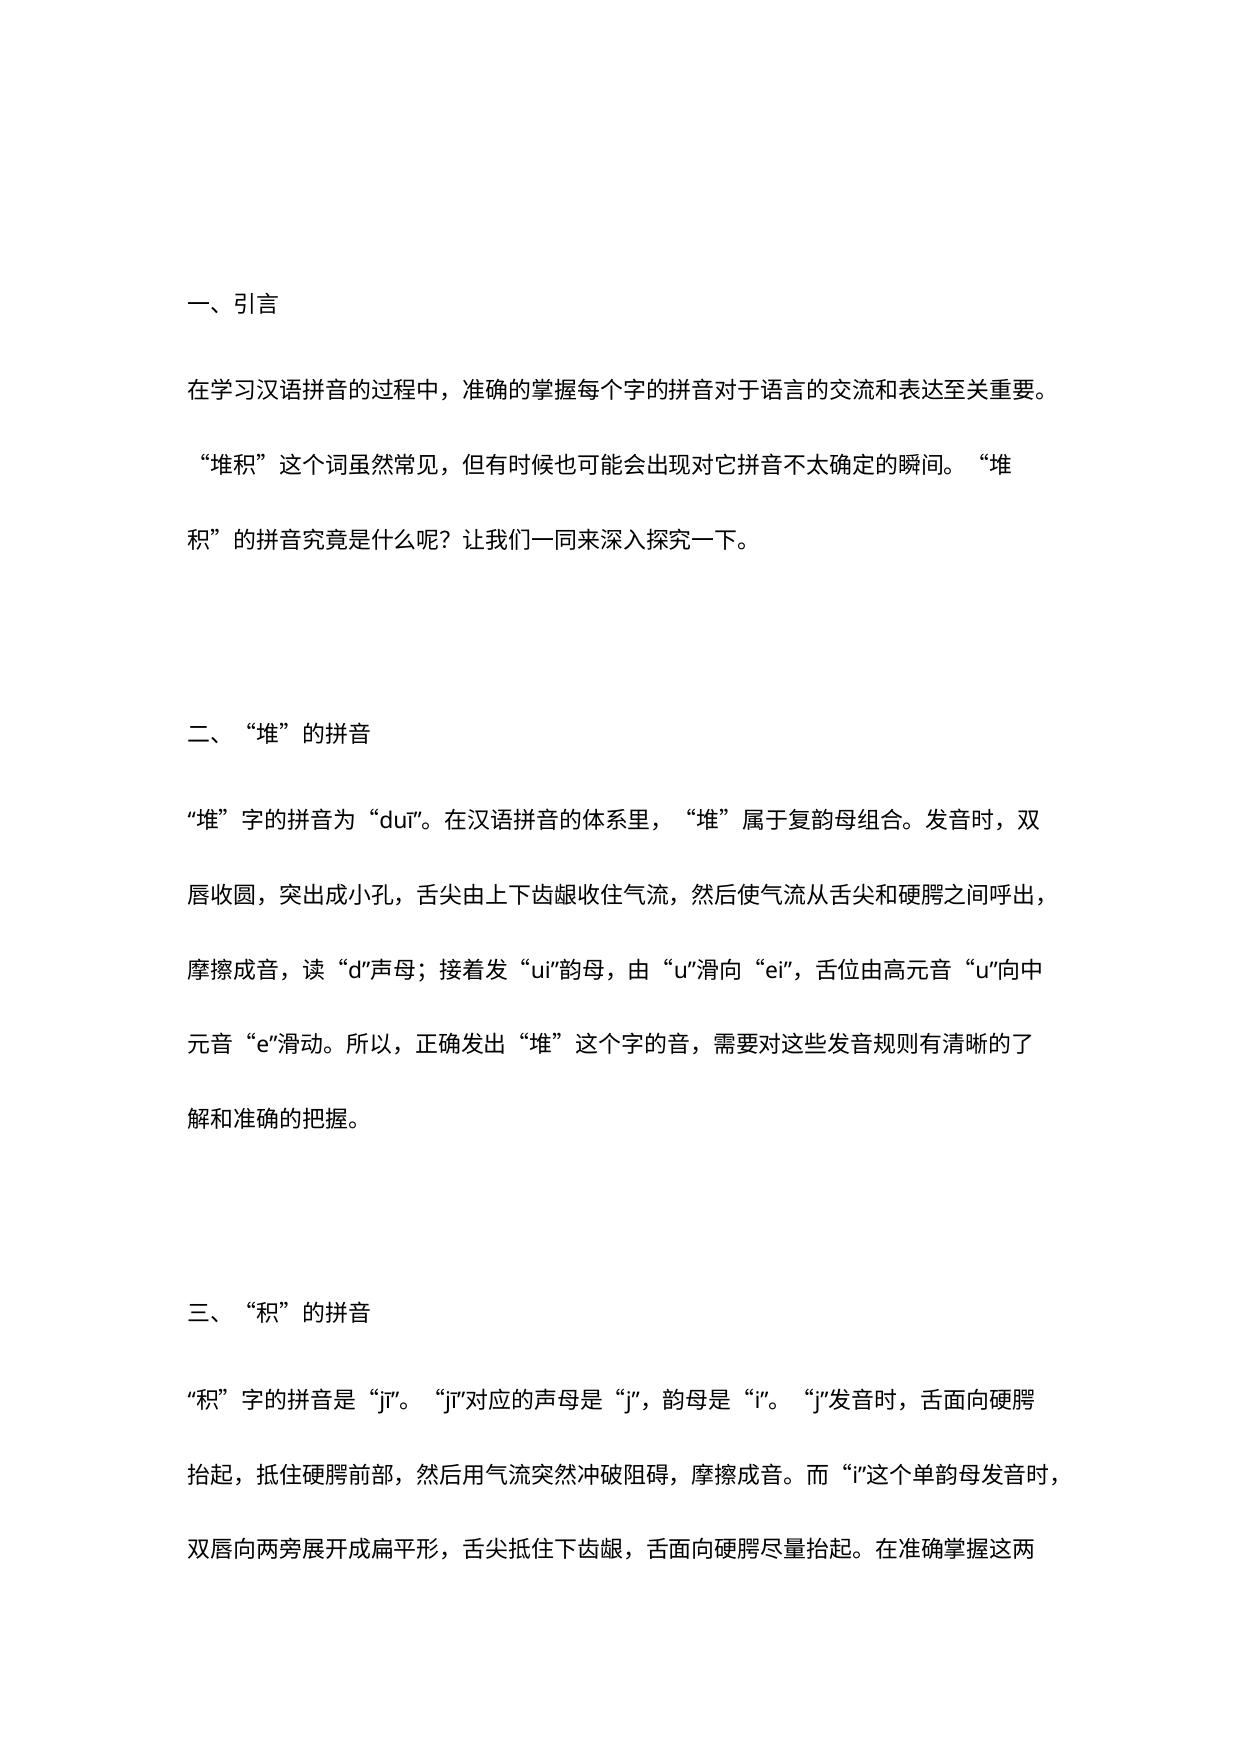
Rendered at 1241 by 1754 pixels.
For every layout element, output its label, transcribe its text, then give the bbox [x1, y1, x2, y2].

text 在学习汉语拼音的过程中，准确的掌握每个字的拼音对于语言的交流和表达至关重要。“堆积”这个词虽然常见，但有时候也可能会出现对它拼音不太确定的瞬间。“堆积”的拼音究竟是什么呢？让我们一同来深入探究一下。 [187, 356, 1053, 571]
text 一、引言 [187, 270, 1053, 335]
text 三、“积”的拼音 [187, 1279, 1053, 1344]
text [187, 1366, 1053, 1580]
text “堆”字的拼音为“duī”。在汉语拼音的体系里，“堆”属于复韵母组合。发音时，双唇收圆，突出成小孔，舌尖由上下齿龈收住气流，然后使气流从舌尖和硬腭之间呼出，摩擦成音，读“d”声母；接着发“ui”韵母，由“u”滑向“ei”，舌位由高元音“u”向中元音“e”滑动。所以，正确发出“堆”这个字的音，需要对这些发音规则有清晰的了解和准确的把握。 [187, 786, 1053, 1150]
text 二、“堆”的拼音 [187, 700, 1053, 765]
